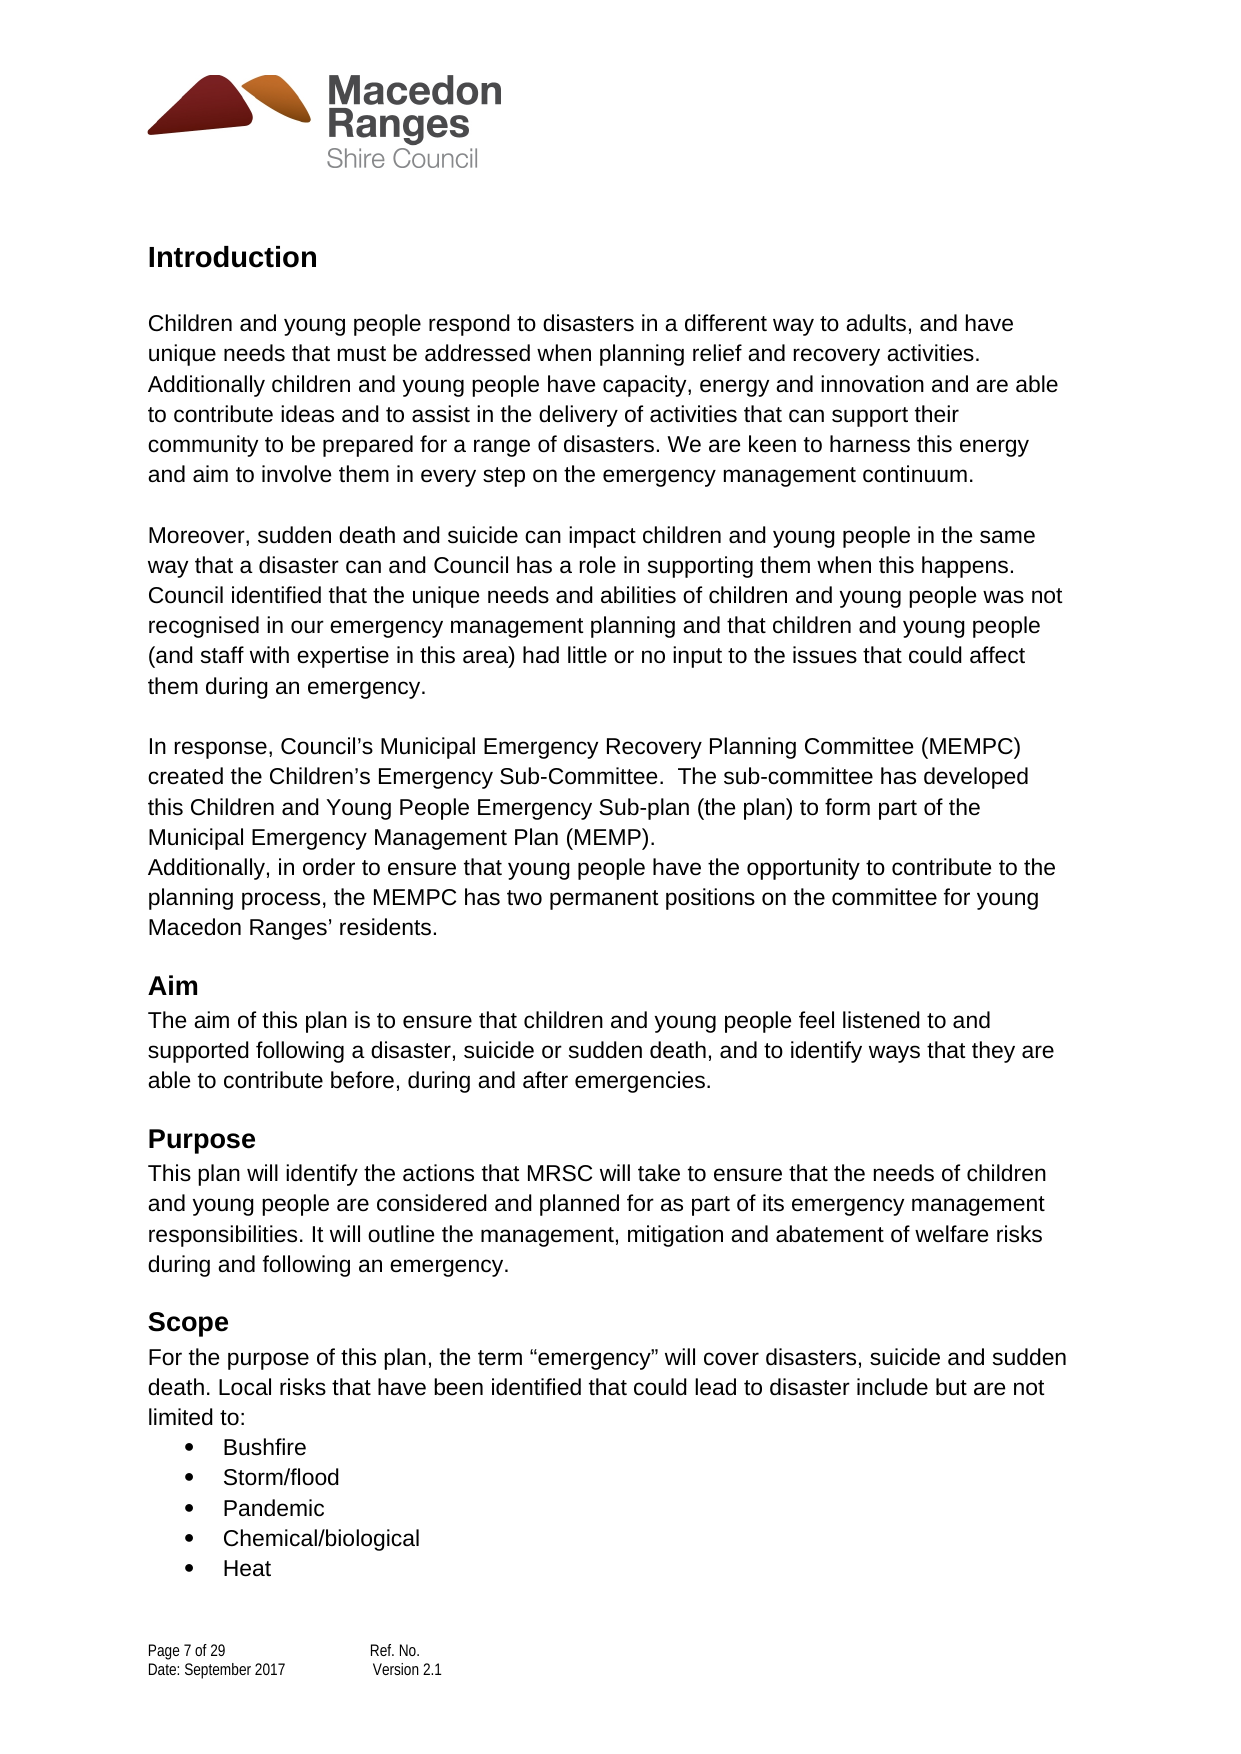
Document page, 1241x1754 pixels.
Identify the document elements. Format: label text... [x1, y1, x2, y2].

picture [147, 75, 501, 168]
text This plan will identify the actions that MRSC will take to ensure that the needs of children and young people are considered and planned for as part of its emergency management responsibilities. It will outline the management, mitigation and abatement of welfare risks during and following an emergency. [148, 1160, 1069, 1277]
subtitle Purpose [148, 1123, 1069, 1154]
list Bushfire [185, 1434, 1069, 1460]
list Pandemic [185, 1494, 1069, 1521]
list Chemical/biological [185, 1525, 1069, 1551]
list Heat [185, 1555, 1069, 1581]
text Additionally, in order to ensure that young people have the opportunity to contribute to the planning process, the MEMPC has two permanent positions on the committee for young Macedon Ranges’ residents. [148, 854, 1069, 941]
list Storm/flood [185, 1464, 1069, 1491]
text Moreover, sudden death and suicide can impact children and young people in the same way that a disaster can and Council has a role in supporting them when this happens. [148, 522, 1069, 578]
text Council identified that the unique needs and abilities of children and young people was not recognised in our emergency management planning and that children and young people (and staff with expertise in this area) had little or no input to the issues that could affect them during an emergency. [148, 582, 1069, 699]
subtitle Scope [148, 1306, 1069, 1337]
subtitle Aim [148, 969, 1069, 1001]
text The aim of this plan is to ensure that children and young people feel listened to and supported following a disaster, suicide or sudden death, and to identify ways that they are able to contribute before, during and after emergencies. [148, 1007, 1069, 1094]
subtitle Introduction [148, 240, 1069, 274]
text Children and young people respond to disasters in a different way to adults, and have unique needs that must be addressed when planning relief and recovery activities. Additionally children and young people have capacity, energy and innovation and are able to contribute ideas and to assist in the delivery of activities that can support their community to be prepared for a range of disasters. We are keen to harness this energy and aim to involve them in every step on the emergency management continuum. [148, 310, 1069, 487]
text In response, Council’s Municipal Emergency Recovery Planning Committee (MEMPC) created the Children’s Emergency Sub-Committee. The sub-committee has developed this Children and Young People Emergency Sub-plan (the plan) to form part of the Municipal Emergency Management Plan (MEMP). [148, 733, 1069, 850]
text For the purpose of this plan, the term “emergency” will cover disasters, suicide and sudden death. Local risks that have been identified that could lead to disaster include but are not limited to: [148, 1343, 1069, 1430]
